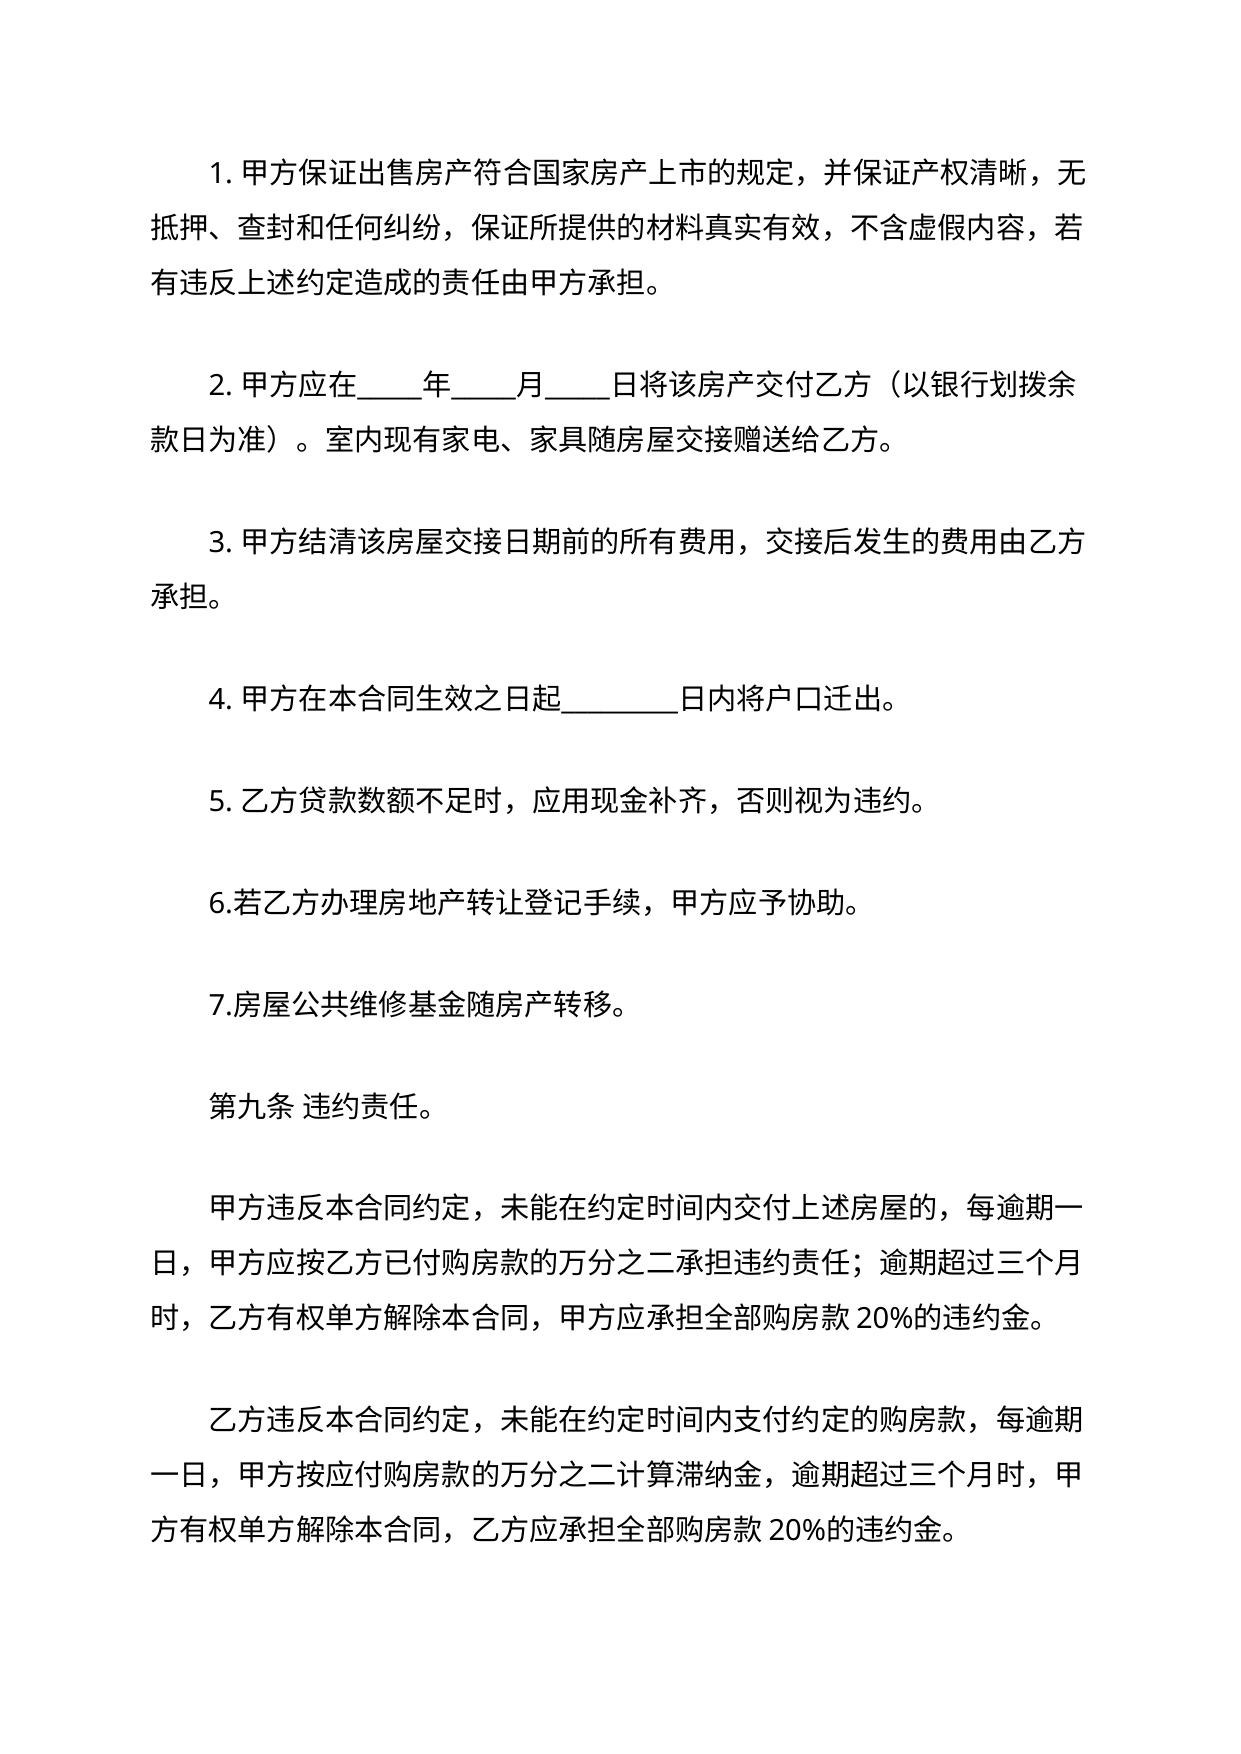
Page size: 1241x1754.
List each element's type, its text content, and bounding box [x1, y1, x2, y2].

text 4. 甲方在本合同生效之日起_________日内将户口迁出。 [150, 675, 1090, 718]
text 5. 乙方贷款数额不足时，应用现金补齐，否则视为违约。 [150, 777, 1090, 819]
text 1. 甲方保证出售房产符合国家房产上市的规定，并保证产权清晰，无抵押、查封和任何纠纷，保证所提供的材料真实有效，不含虚假内容，若有违反上述约定造成的责任由甲方承担。 [150, 150, 1090, 302]
text 3. 甲方结清该房屋交接日期前的所有费用，交接后发生的费用由乙方承担。 [150, 518, 1090, 616]
text 第九条 违约责任。 [150, 1083, 1090, 1125]
text 7.房屋公共维修基金随房产转移。 [150, 981, 1090, 1023]
text 6.若乙方办理房地产转让登记手续，甲方应予协助。 [150, 879, 1090, 922]
text 甲方违反本合同约定，未能在约定时间内交付上述房屋的，每逾期一日，甲方应按乙方已付购房款的万分之二承担违约责任；逾期超过三个月时，乙方有权单方解除本合同，甲方应承担全部购房款20%的违约金。 [150, 1185, 1090, 1337]
text 乙方违反本合同约定，未能在约定时间内支付约定的购房款，每逾期一日，甲方按应付购房款的万分之二计算滞纳金，逾期超过三个月时，甲方有权单方解除本合同，乙方应承担全部购房款20%的违约金。 [150, 1397, 1090, 1549]
text 2. 甲方应在_____年_____月_____日将该房产交付乙方（以银行划拨余款日为准）。室内现有家电、家具随房屋交接赠送给乙方。 [150, 362, 1090, 459]
